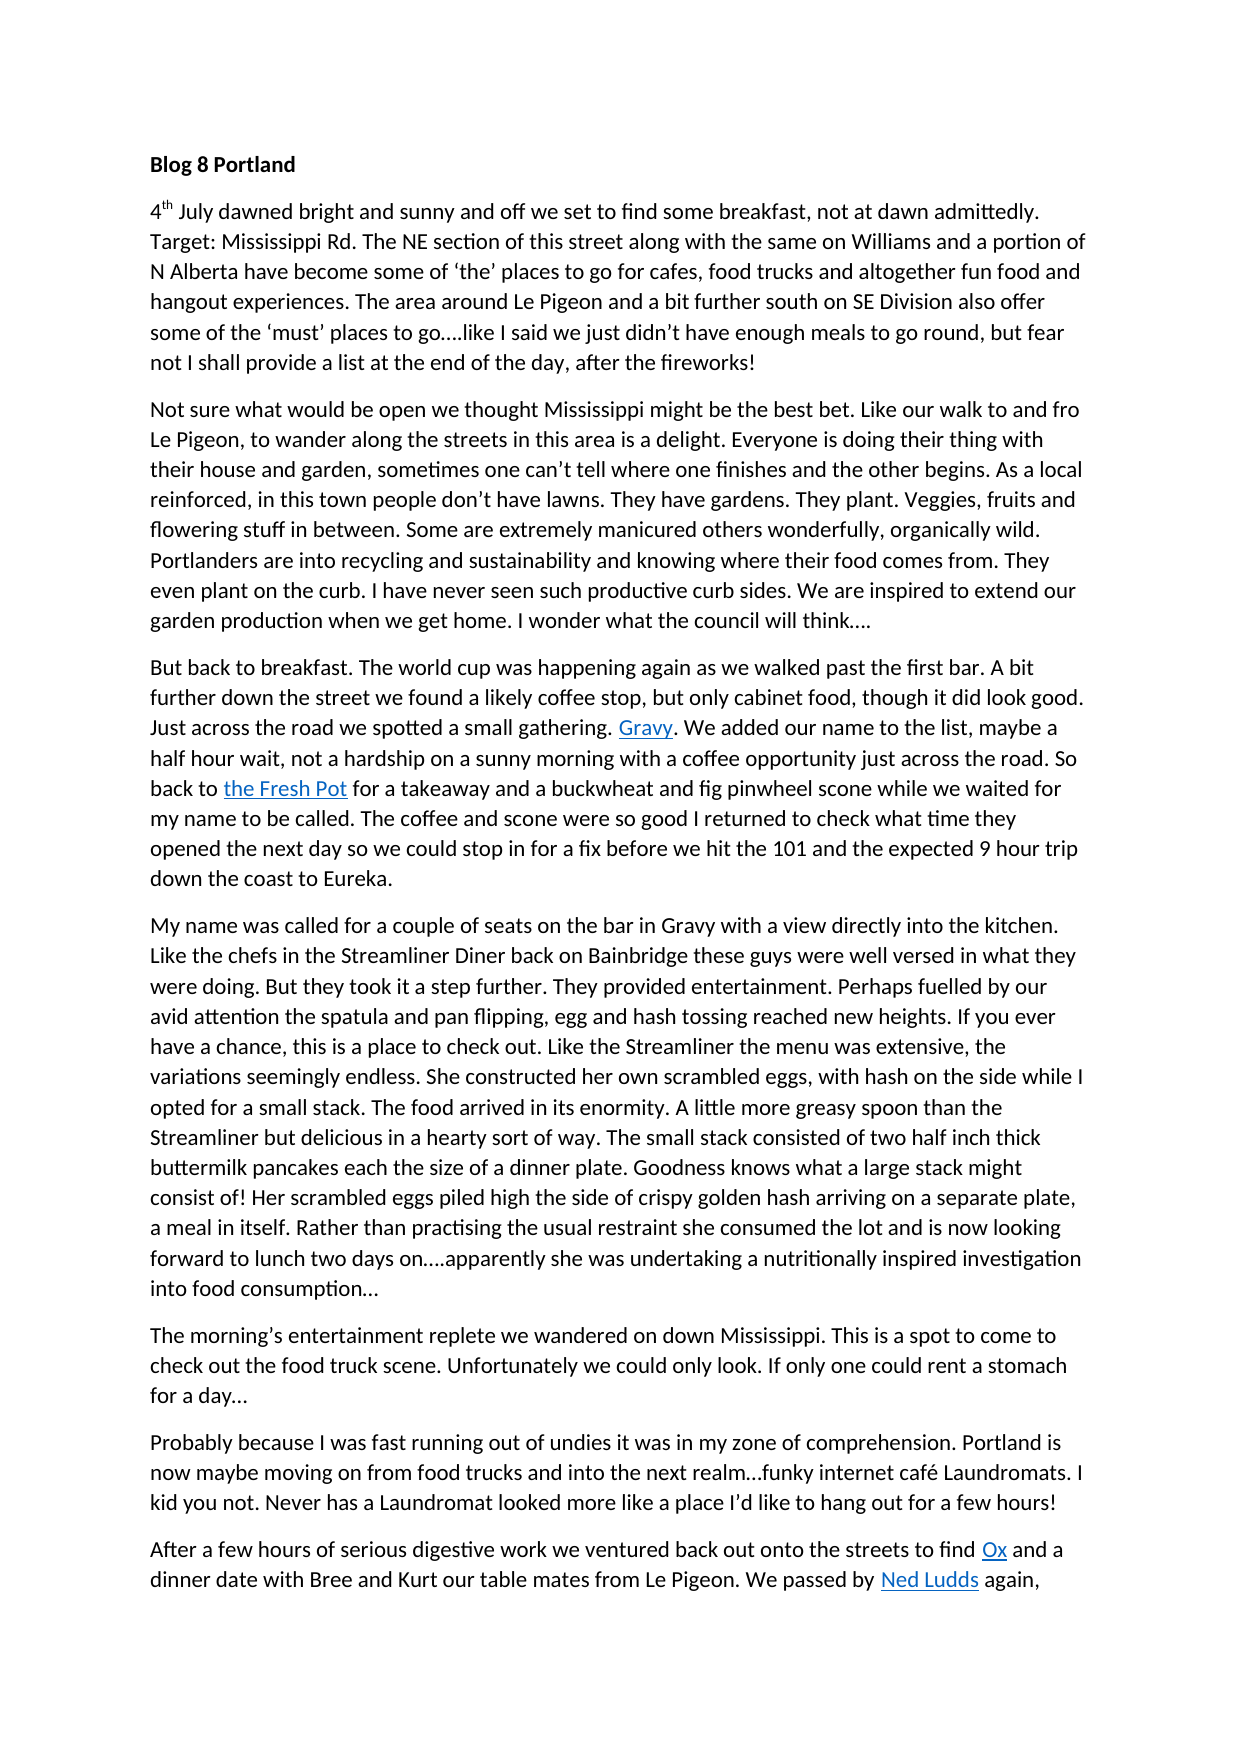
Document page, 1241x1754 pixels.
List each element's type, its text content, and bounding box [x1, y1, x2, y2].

text Not sure what would be open we thought Mississippi might be the best bet. Like our walk to and fro Le Pigeon, to wander along the streets in this area is a delight. Everyone is doing their thing with their house and garden, sometimes one can’t tell where one finishes and the other begins. As a local reinforced, in this town people don’t have lawns. They have gardens. They plant. Veggies, fruits and flowering stuff in between. Some are extremely manicured others wonderfully, organically wild. Portlanders are into recycling and sustainability and knowing where their food comes from. They even plant on the curb. I have never seen such productive curb sides. We are inspired to extend our garden production when we get home. I wonder what the council will think…. [150, 395, 1090, 634]
text The morning’s entertainment replete we wandered on down Mississippi. This is a spot to come to check out the food truck scene. Unfortunately we could only look. If only one could rent a stomach for a day… [150, 1321, 1090, 1409]
text But back to breakfast. The world cup was happening again as we walked past the first bar. A bit further down the street we found a likely coffee stop, but only cabinet food, though it did look good. Just across the road we spotted a small gathering. Gravy. We added our name to the list, maybe a half hour wait, not a hardship on a sunny morning with a coffee opportunity just across the road. So back to the Fresh Pot for a takeaway and a buckwheat and fig pinwheel scone while we waited for my name to be called. The coffee and scone were so good I returned to check what time they opened the next day so we could stop in for a fix before we hit the 101 and the expected 9 hour trip down the coast to Eureka. [150, 653, 1090, 893]
text My name was called for a couple of seats on the bar in Gravy with a view directly into the kitchen. Like the chefs in the Streamliner Diner back on Bainbridge these guys were well versed in what they were doing. But they took it a step further. They provided entertainment. Perhaps fuelled by our avid attention the spatula and pan flipping, egg and hash tossing reached new heights. If you ever have a chance, this is a place to check out. Like the Streamliner the menu was extensive, the variations seemingly endless. She constructed her own scrambled eggs, with hash on the side while I opted for a small stack. The food arrived in its enormity. A little more greasy spoon than the Streamliner but delicious in a hearty sort of way. The small stack consisted of two half inch thick buttermilk pancakes each the size of a dinner plate. Goodness knows what a large stack might consist of! Her scrambled eggs piled high the side of crispy golden hash arriving on a separate plate, a meal in itself. Rather than practising the usual restraint she consumed the lot and is now looking forward to lunch two days on….apparently she was undertaking a nutritionally inspired investigation into food consumption… [150, 911, 1090, 1302]
text Blog 8 Portland [150, 150, 1090, 178]
text Probably because I was fast running out of undies it was in my zone of comprehension. Portland is now maybe moving on from food trucks and into the next realm…funky internet café Laundromats. I kid you not. Never has a Laundromat looked more like a place I’d like to hang out for a few hours! [150, 1428, 1090, 1517]
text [150, 1535, 1090, 1594]
text 4th July dawned bright and sunny and off we set to find some breakfast, not at dawn admittedly. Target: Mississippi Rd. The NE section of this street along with the same on Williams and a portion of N Alberta have become some of ‘the’ places to go for cafes, food trucks and altogether fun food and hangout experiences. The area around Le Pigeon and a bit further south on SE Division also offer some of the ‘must’ places to go….like I said we just didn’t have enough meals to go round, but fear not I shall provide a list at the end of the day, after the fireworks! [150, 197, 1090, 376]
